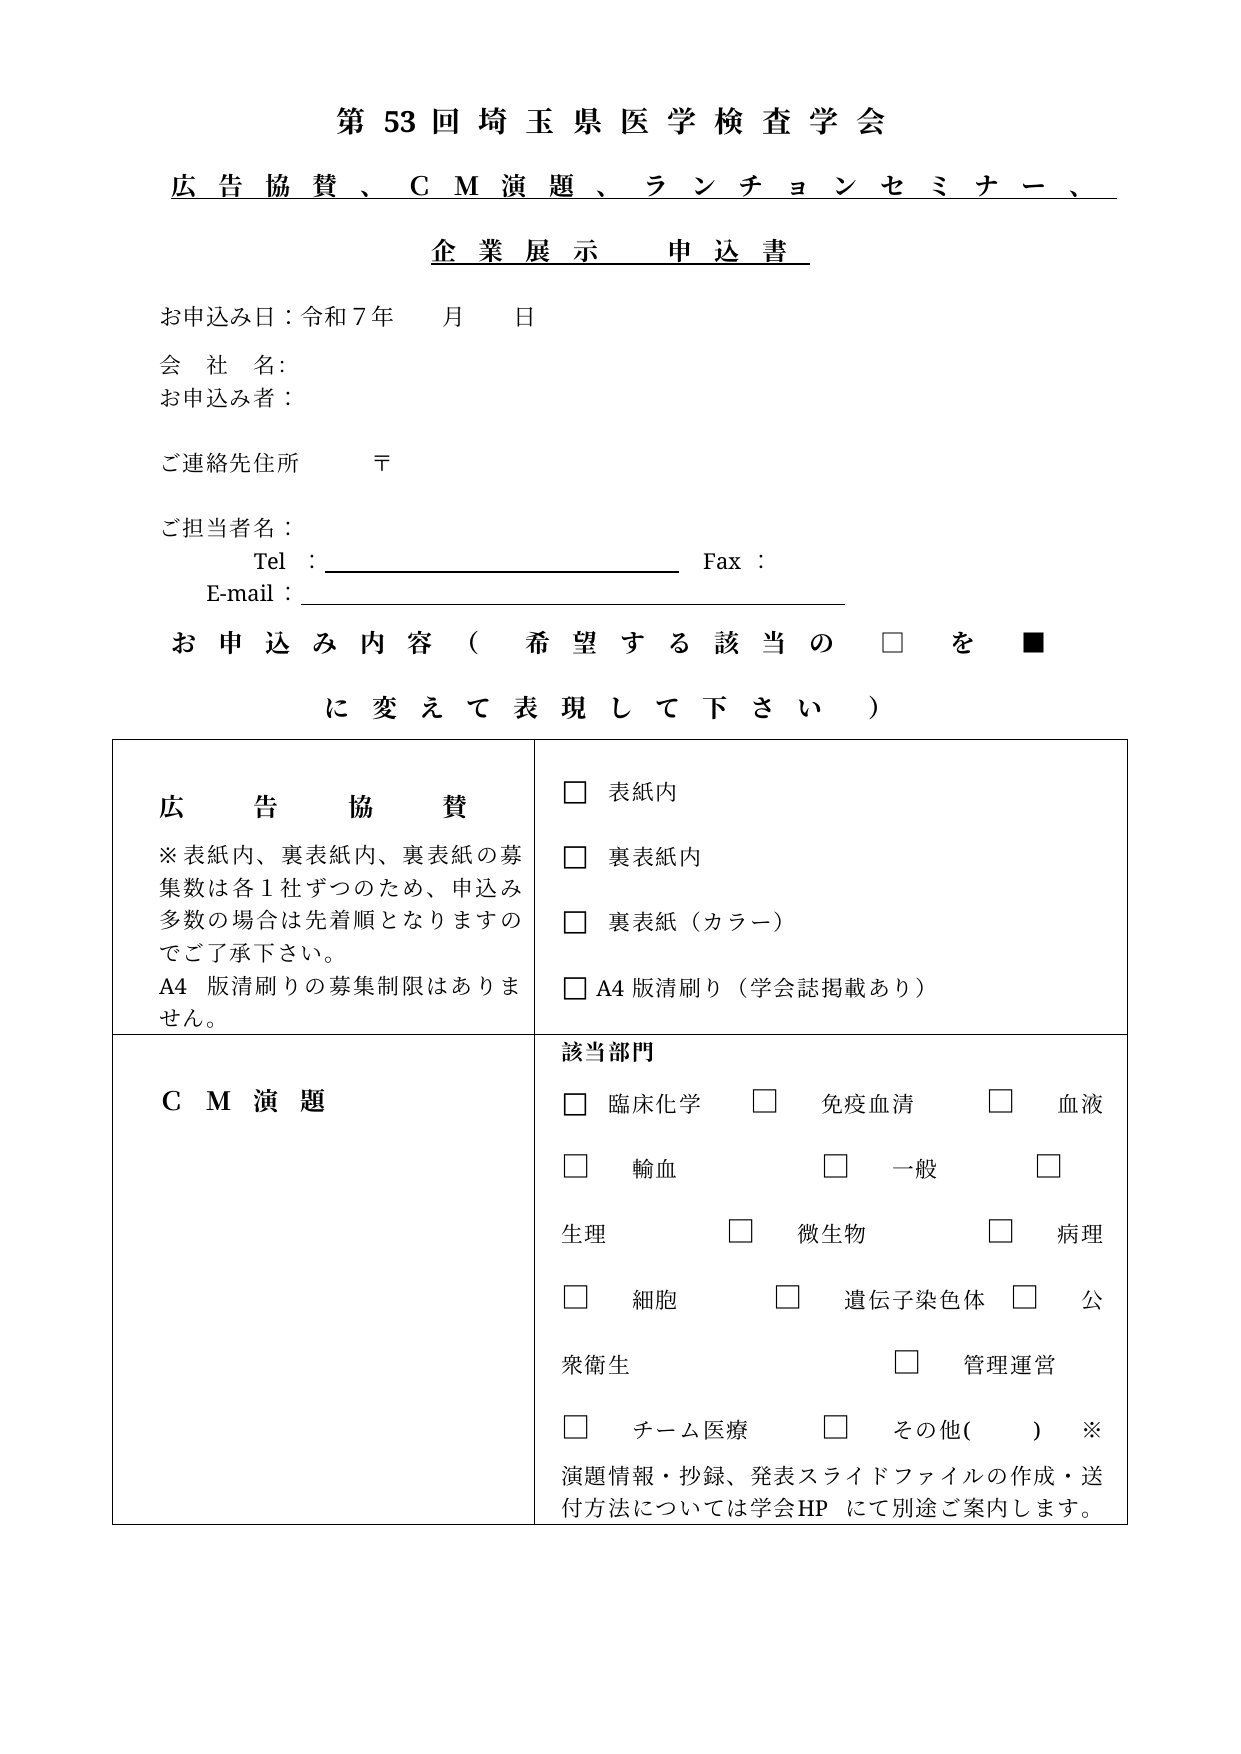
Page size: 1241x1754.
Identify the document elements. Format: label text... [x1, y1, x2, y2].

text ご連絡先住所 〒 [159, 446, 1081, 478]
text お申込み内容（ 希望する該当の □ を ■ に変えて表現して下さい ） [159, 609, 1081, 739]
table_header □ 表紙内 □ 裏表紙内 □ 裏表紙（カラー） □ A4版清刷り（学会誌掲載あり） [535, 740, 1127, 1034]
text 会 社 名： [159, 348, 1081, 381]
text ご担当者名： [159, 511, 1081, 543]
table_cell 該当部門 □ 臨床化学 □ 免疫血清 □ 血液 □ 輸血 □ 一般 □ 生理 □ 微生物 □ 病理 □ 細胞 □ 遺伝子染色体 □ 公衆衛生 □ 管理運営 □ チーム医療 □ その他( ) ※ 演題情報・抄録、発表スライドファイルの作成・送付方法については学会HPにて別途ご案内します。 [535, 1035, 1127, 1524]
text お申込み日：令和７年 月 日 [159, 283, 1081, 348]
table_header 広 告 協 賛 ※表紙内、裏表紙内、裏表紙の募集数は各１社ずつのため、申込み多数の場合は先着順となりますのでご了承下さい。 A4版清刷りの募集制限はありません。 [113, 740, 534, 1034]
table_cell ＣＭ演題 [113, 1035, 534, 1524]
text 広告協賛、ＣＭ演題、ランチョンセミナー、企業展示 申込書 [159, 152, 1081, 283]
text 第53回埼玉県医学検査学会 [159, 87, 1081, 152]
text お申込み者： [159, 381, 1081, 413]
text E-mail： [159, 576, 1081, 609]
text Tel： Fax： [159, 543, 1081, 576]
